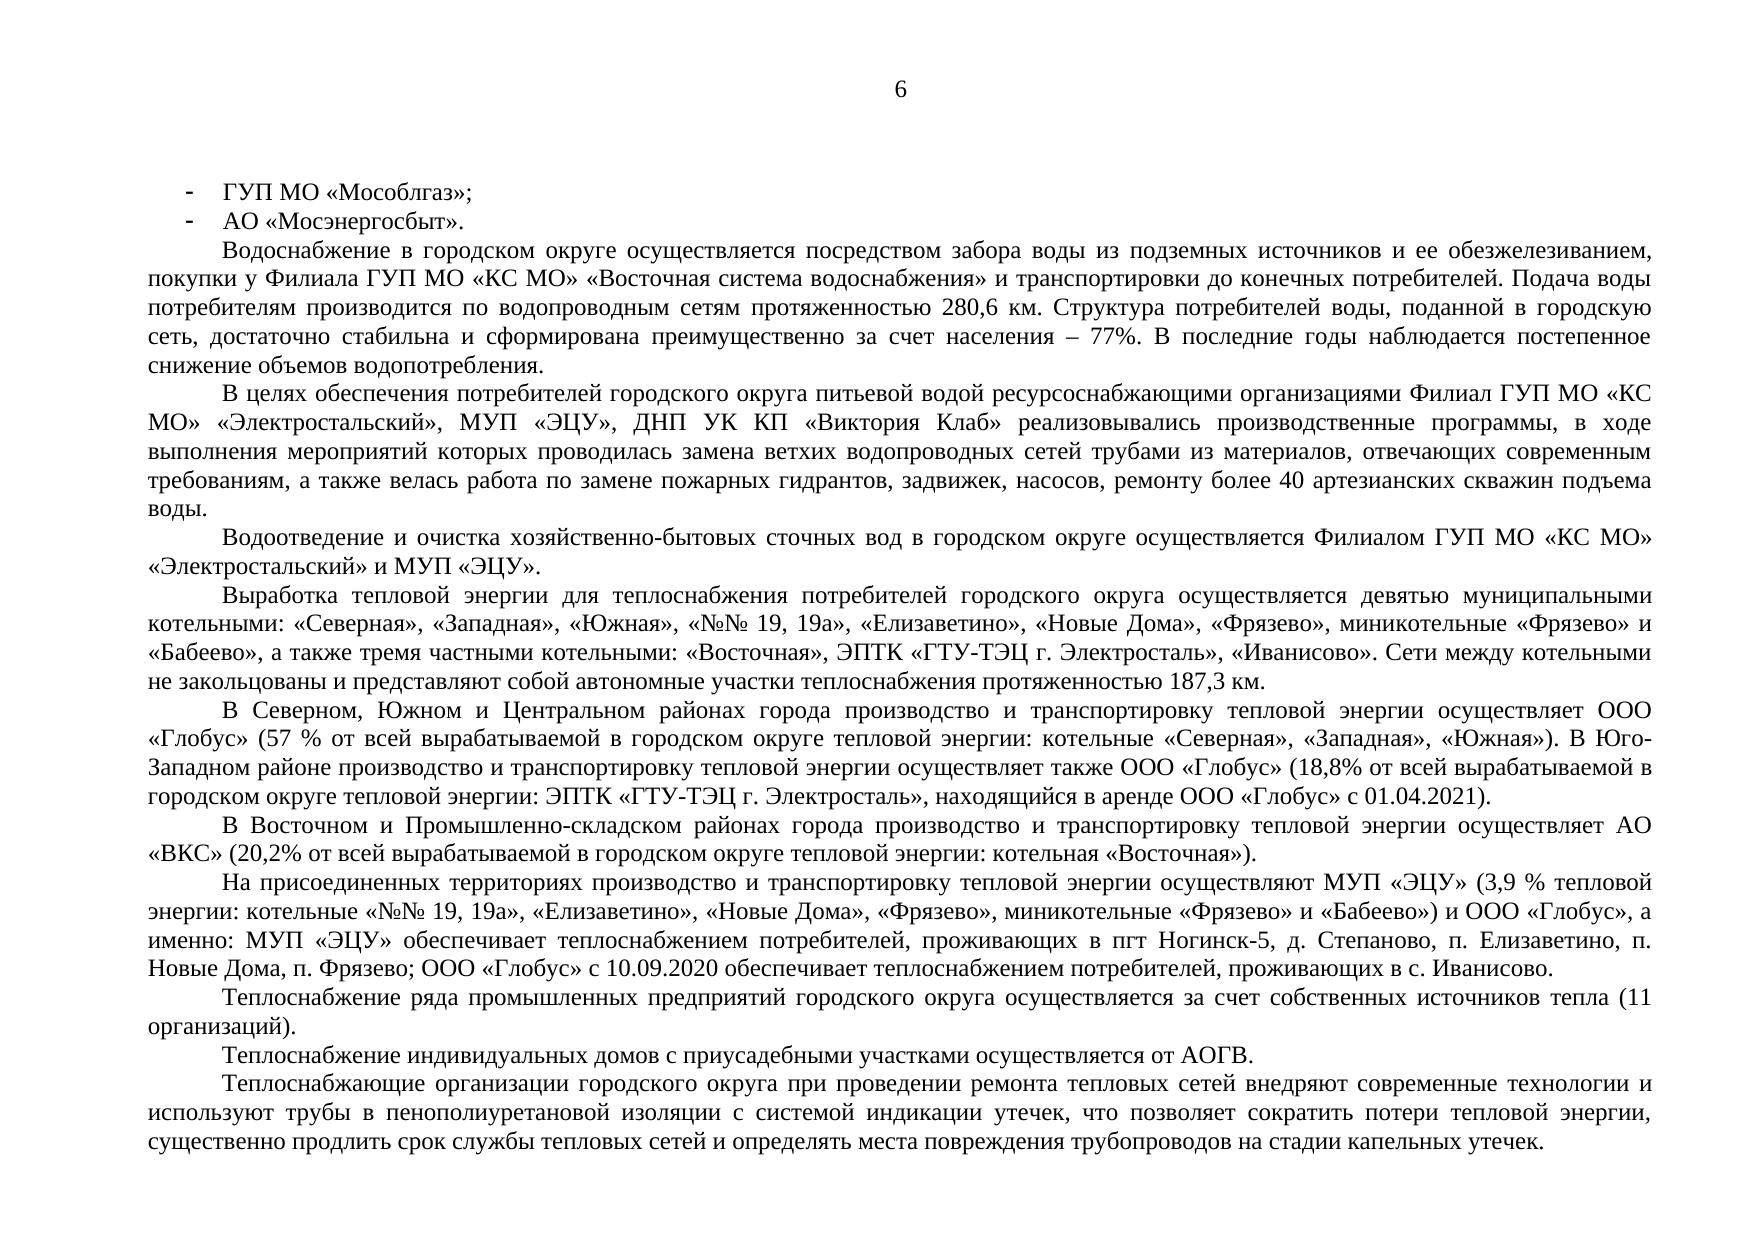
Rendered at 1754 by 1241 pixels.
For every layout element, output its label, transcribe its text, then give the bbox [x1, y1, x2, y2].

text Водоотведение и очистка хозяйственно-бытовых сточных вод в городском округе осуществляется Филиалом ГУП МО «КС МО» «Электростальский» и МУП «ЭЦУ». [148, 522, 1653, 580]
text В Северном, Южном и Центральном районах города производство и транспортировку тепловой энергии осуществляет ООО «Глобус» (57 % от всей вырабатываемой в городском округе тепловой энергии: котельные «Северная», «Западная», «Южная»). В Юго-Западном районе производство и транспортировку тепловой энергии осуществляет также ООО «Глобус» (18,8% от всей вырабатываемой в городском округе тепловой энергии: ЭПТК «ГТУ-ТЭЦ г. Электросталь», находящийся в аренде ООО «Глобус» с 01.04.2021). [148, 695, 1653, 810]
text В Восточном и Промышленно-складском районах города производство и транспортировку тепловой энергии осуществляет АО «ВКС» (20,2% от всей вырабатываемой в городском округе тепловой энергии: котельная «Восточная»). [148, 810, 1653, 867]
text На присоединенных территориях производство и транспортировку тепловой энергии осуществляют МУП «ЭЦУ» (3,9 % тепловой энергии: котельные «№№ 19, 19а», «Елизаветино», «Новые Дома», «Фрязево», миникотельные «Фрязево» и «Бабеево») и ООО «Глобус», а именно: МУП «ЭЦУ» обеспечивает теплоснабжением потребителей, проживающих в пгт Ногинск-5, д. Степаново, п. Елизаветино, п. Новые Дома, п. Фрязево; ООО «Глобус» с 10.09.2020 обеспечивает теплоснабжением потребителей, проживающих в с. Иванисово. [148, 867, 1653, 982]
text Теплоснабжающие организации городского округа при проведении ремонта тепловых сетей внедряют современные технологии и используют трубы в пенополиуретановой изоляции с системой индикации утечек, что позволяет сократить потери тепловой энергии, существенно продлить срок службы тепловых сетей и определять места повреждения трубопроводов на стадии капельных утечек. [148, 1068, 1653, 1155]
text Водоснабжение в городском округе осуществляется посредством забора воды из подземных источников и ее обезжелезиванием, покупки у Филиала ГУП МО «КС МО» «Восточная система водоснабжения» и транспортировки до конечных потребителей. Подача воды потребителям производится по водопроводным сетям протяженностью 280,6 км. Структура потребителей воды, поданной в городскую сеть, достаточно стабильна и сформирована преимущественно за счет населения – 77%. В последние годы наблюдается постепенное снижение объемов водопотребления. [148, 235, 1653, 378]
text Выработка тепловой энергии для теплоснабжения потребителей городского округа осуществляется девятью муниципальными котельными: «Северная», «Западная», «Южная», «№№ 19, 19а», «Елизаветино», «Новые Дома», «Фрязево», миникотельные «Фрязево» и «Бабеево», а также тремя частными котельными: «Восточная», ЭПТК «ГТУ-ТЭЦ г. Электросталь», «Иванисово». Сети между котельными не закольцованы и представляют собой автономные участки теплоснабжения протяженностью 187,3 км. [148, 580, 1653, 695]
text В целях обеспечения потребителей городского округа питьевой водой ресурсоснабжающими организациями Филиал ГУП МО «КС МО» «Электростальский», МУП «ЭЦУ», ДНП УК КП «Виктория Клаб» реализовывались производственные программы, в ходе выполнения мероприятий которых проводилась замена ветхих водопроводных сетей трубами из материалов, отвечающих современным требованиям, а также велась работа по замене пожарных гидрантов, задвижек, насосов, ремонту более 40 артезианских скважин подъема воды. [148, 378, 1653, 522]
text Теплоснабжение индивидуальных домов с приусадебными участками осуществляется от АОГВ. [148, 1040, 1653, 1068]
text Теплоснабжение ряда промышленных предприятий городского округа осуществляется за счет собственных источников тепла (11 организаций). [148, 982, 1653, 1040]
list АО «Мосэнергосбыт». [185, 206, 1653, 235]
list ГУП МО «Мособлгаз»; [185, 177, 1653, 206]
